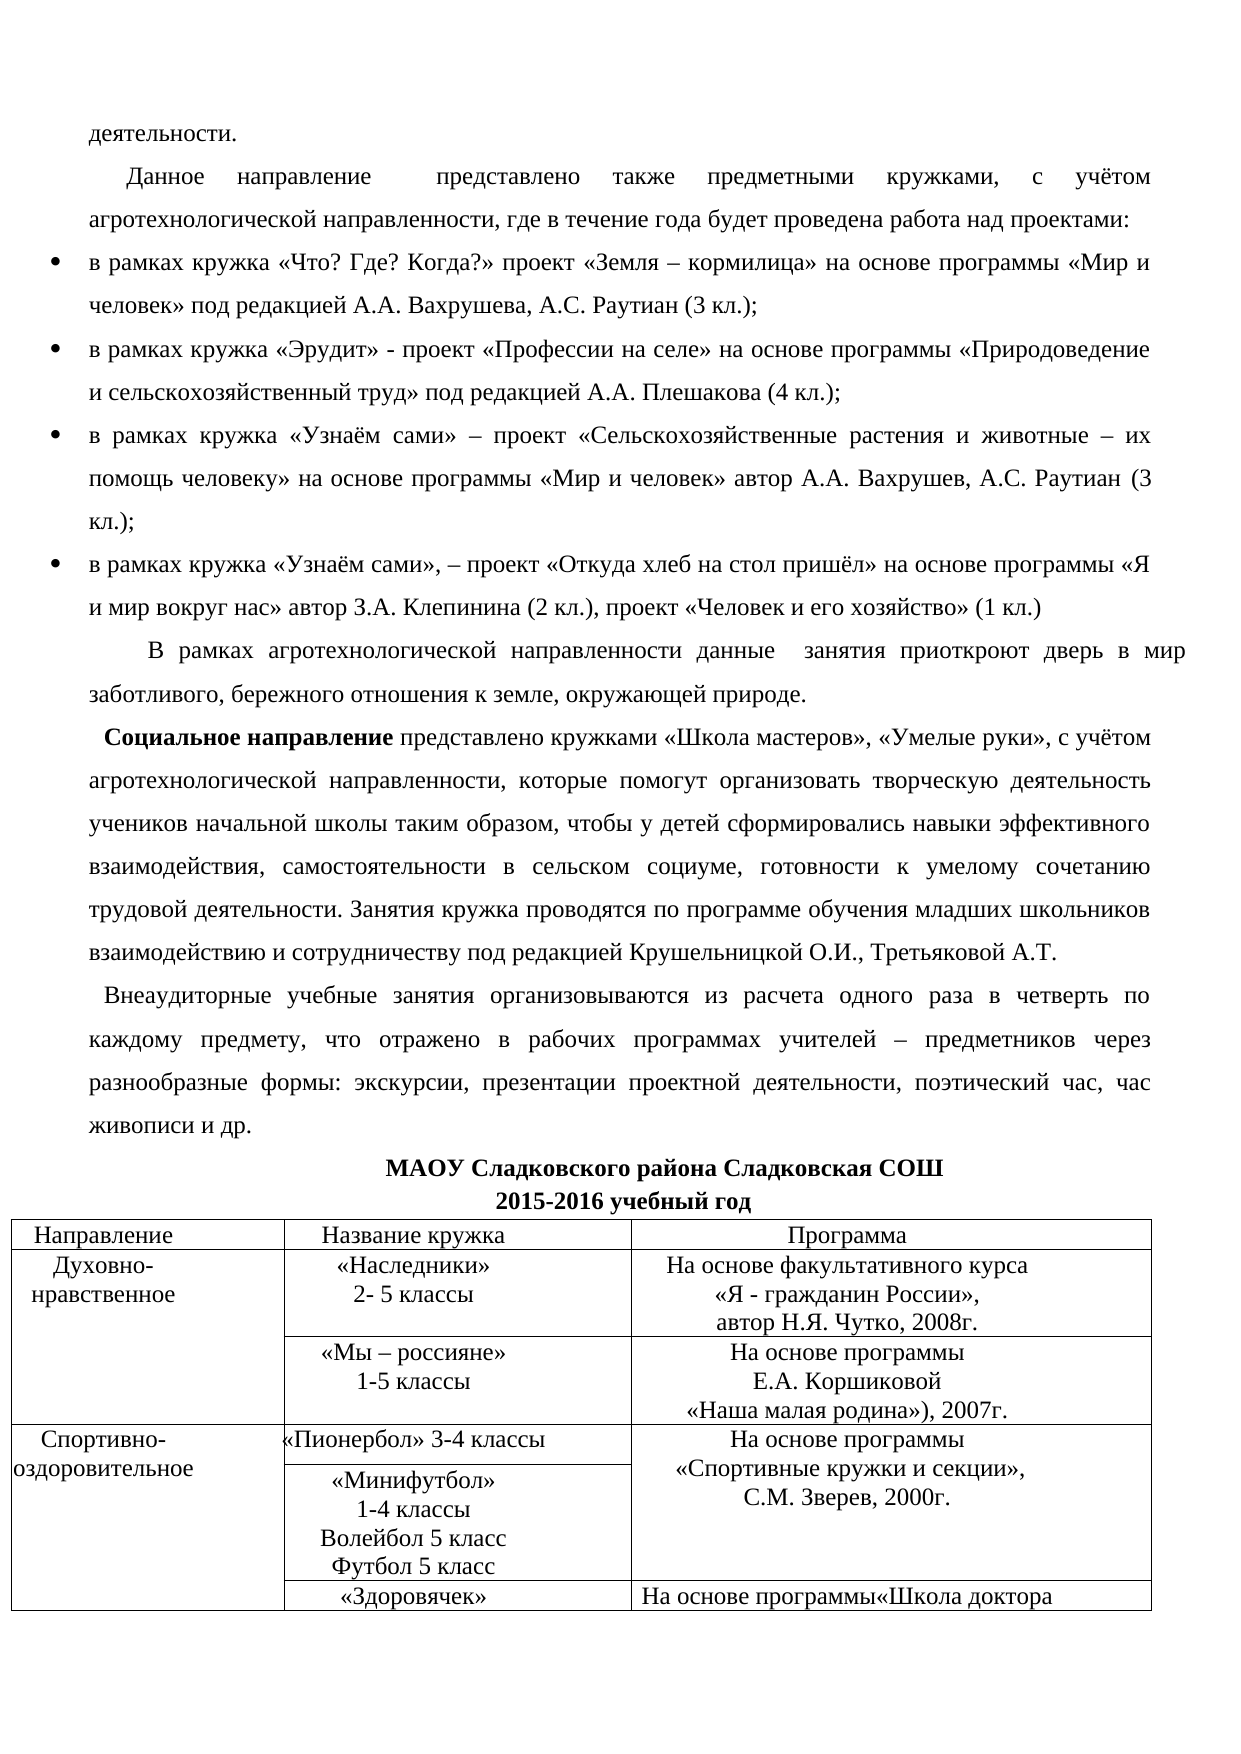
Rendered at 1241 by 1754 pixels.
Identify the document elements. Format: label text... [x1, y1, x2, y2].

list в рамках кружка «Эрудит» - проект «Профессии на селе» на основе программы «Природоведение и сельскохозяйственный труд» под редакцией А.А. Плешакова (4 кл.); [51, 334, 1152, 406]
list в рамках кружка «Узнаём сами» – проект «Сельскохозяйственные растения и животные – их помощь человеку» на основе программы «Мир и человек» автор А.А. Вахрушев, А.С. Раутиан (3 кл.); [51, 420, 1152, 535]
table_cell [285, 1581, 631, 1610]
list в рамках кружка «Узнаём сами», – проект «Откуда хлеб на стол пришёл» на основе программы «Я и мир вокруг нас» автор З.А. Клепинина (2 кл.), проект «Человек и его хозяйство» (1 кл.) [51, 549, 1152, 621]
text Социальное направление представлено кружками «Школа мастеров», «Умелые руки», с учётом агротехнологической направленности, которые помогут организовать творческую деятельность учеников начальной школы таким образом, чтобы у детей сформировались навыки эффективного взаимодействия, самостоятельности в сельском социуме, готовности к умелому сочетанию трудовой деятельности. Занятия кружка проводятся по программе обучения младших школьников взаимодействию и сотрудничеству под редакцией Крушельницкой О.И., Третьяковой А.Т. [88, 722, 1152, 966]
table_cell На основе программы Е.А. Коршиковой «Наша малая родина»), 2007г. [632, 1337, 1151, 1423]
table_cell «Наследники» 2- 5 классы [285, 1250, 631, 1336]
table_cell На основе факультативного курса «Я - гражданин России», автор Н.Я. Чутко, 2008г. [632, 1250, 1151, 1336]
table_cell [632, 1425, 1151, 1580]
text В рамках агротехнологической направленности данные занятия приоткроют дверь в мир заботливого, бережного отношения к земле, окружающей природе. [88, 636, 1187, 707]
table_cell «Мы – россияне» 1-5 классы [285, 1337, 631, 1423]
text 2015-2016 учебный год [88, 1186, 1152, 1215]
text МАОУ Сладковского района Сладковская СОШ [177, 1153, 1152, 1182]
table_cell Духовно- нравственное [12, 1250, 284, 1423]
text Внеаудиторные учебные занятия организовываются из расчета одного раза в четверть по каждому предмету, что отражено в рабочих программах учителей – предметников через разнообразные формы: экскурсии, презентации проектной деятельности, поэтический час, час живописи и др. [88, 981, 1152, 1139]
table_header Название кружка [285, 1220, 631, 1249]
text Данное направление представлено также предметными кружками, с учётом агротехнологической направленности, где в течение года будет проведена работа над проектами: [88, 161, 1152, 233]
table_header Направление [12, 1220, 284, 1249]
table_header Программа [632, 1220, 1151, 1249]
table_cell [632, 1581, 1151, 1610]
table_cell Спортивно- оздоровительное [12, 1425, 284, 1610]
table_cell «Пионербол» 3-4 классы [285, 1425, 631, 1464]
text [88, 118, 1152, 147]
list в рамках кружка «Что? Где? Когда?» проект «Земля – кормилица» на основе программы «Мир и человек» под редакцией А.А. Вахрушева, А.С. Раутиан (3 кл.); [51, 247, 1152, 319]
table_cell «Минифутбол» 1-4 классы Волейбол 5 класс Футбол 5 класс [285, 1465, 631, 1580]
